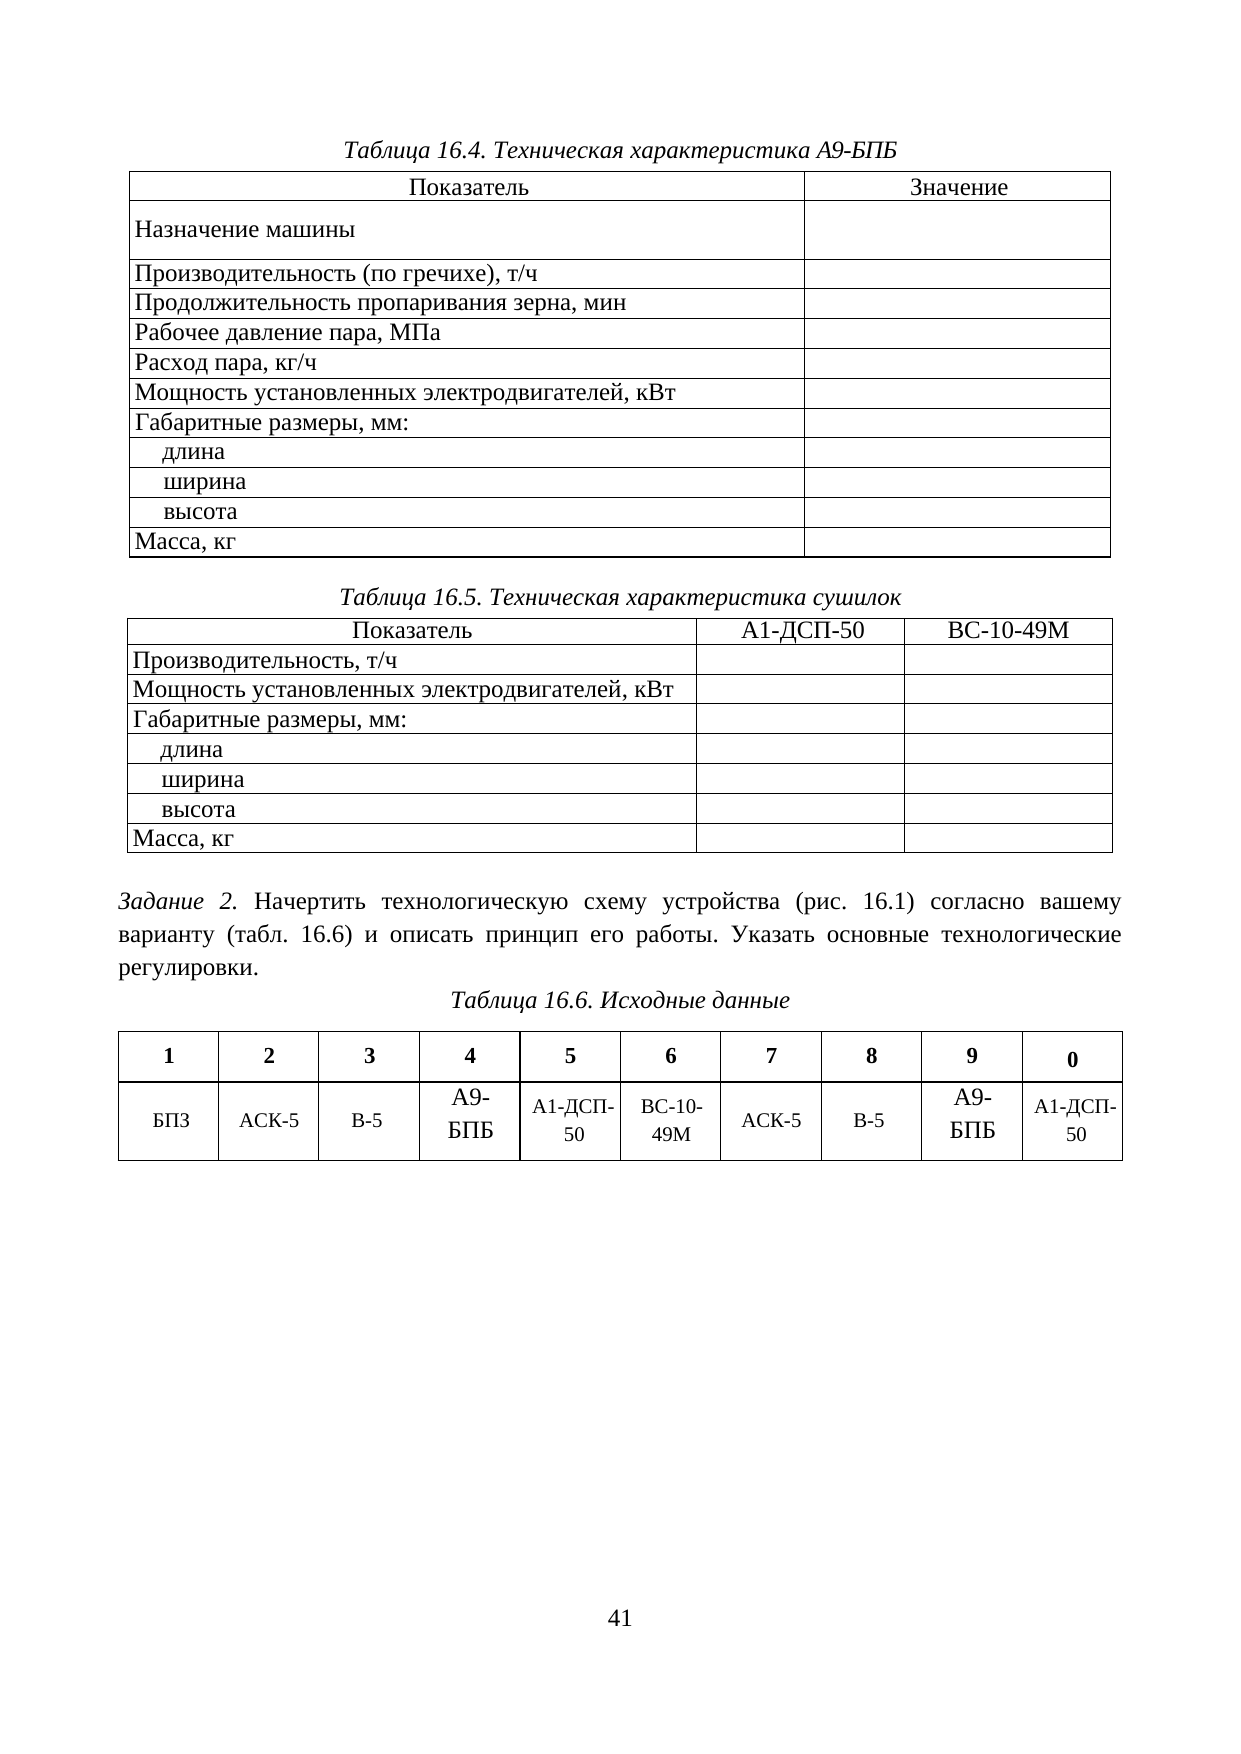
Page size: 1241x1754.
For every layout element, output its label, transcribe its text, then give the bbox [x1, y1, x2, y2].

table_cell [805, 379, 1110, 407]
text Задание 2. Начертить технологическую схему устройства (рис. 16.1) согласно вашему варианту (табл. 16.6) и описать принцип его работы. Указать основные технологические регулировки. [118, 886, 1122, 981]
table_cell Производительность, т/ч [128, 645, 696, 673]
table_header 6 [621, 1032, 720, 1081]
table_cell [697, 764, 904, 793]
table_cell [805, 349, 1110, 378]
table_cell АСК-5 [721, 1083, 821, 1160]
table_cell высота [130, 498, 804, 527]
table_cell [697, 675, 904, 703]
table_cell Масса, кг [128, 824, 696, 852]
table_cell А9- БПБ [922, 1083, 1022, 1160]
table_cell ширина [128, 764, 696, 793]
table_header Значение [805, 172, 1110, 200]
table_cell [697, 734, 904, 763]
table_cell [905, 645, 1112, 673]
table_cell [697, 704, 904, 733]
text Таблица 16.5. Техническая характеристика сушилок [186, 582, 1055, 611]
table_header 2 [219, 1032, 318, 1081]
table_cell [905, 734, 1112, 763]
table_cell Мощность установленных электродвигателей, кВт [128, 675, 696, 703]
table_cell [905, 764, 1112, 793]
table_header А1-ДСП-50 [697, 619, 904, 644]
table_header 1 [119, 1032, 218, 1081]
table_cell длина [128, 734, 696, 763]
table_cell [805, 498, 1110, 527]
table_cell ВС-10- 49М [621, 1083, 720, 1160]
table_cell Производительность (по гречихе), т/ч [130, 260, 804, 288]
table_cell Мощность установленных электродвигателей, кВт [130, 379, 804, 407]
table_cell [805, 438, 1110, 467]
table_cell АСК-5 [219, 1083, 318, 1160]
table_cell [805, 528, 1110, 556]
table_cell [697, 824, 904, 852]
table_cell длина [130, 438, 804, 467]
table_cell [905, 824, 1112, 852]
table_header 7 [721, 1032, 821, 1081]
table_cell [805, 468, 1110, 497]
table_cell [805, 201, 1110, 258]
table_header 9 [922, 1032, 1022, 1081]
table_cell [805, 260, 1110, 288]
table_cell Рабочее давление пара, МПа [130, 319, 804, 348]
table_cell [905, 794, 1112, 822]
table_header 4 [420, 1032, 519, 1081]
table_cell [805, 319, 1110, 348]
table_cell [697, 794, 904, 822]
table_cell А1-ДСП- 50 [1023, 1083, 1122, 1160]
table_cell Габаритные размеры, мм: [128, 704, 696, 733]
text Таблица 16.6. Исходные данные [186, 985, 1055, 1014]
table_cell высота [128, 794, 696, 822]
text Таблица 16.4. Техническая характеристика А9-БПБ [186, 135, 1055, 164]
table_cell БПЗ [119, 1083, 218, 1160]
table_cell Масса, кг [130, 528, 804, 556]
table_cell [905, 704, 1112, 733]
table_header 0 [1023, 1032, 1122, 1081]
table_cell А9- БПБ [420, 1083, 519, 1160]
table_cell В-5 [822, 1083, 921, 1160]
table_header 8 [822, 1032, 921, 1081]
table_header Показатель [130, 172, 804, 200]
table_header ВС-10-49М [905, 619, 1112, 644]
table_cell [697, 645, 904, 673]
table_cell Расход пара, кг/ч [130, 349, 804, 378]
table_cell ширина [130, 468, 804, 497]
table_cell [805, 289, 1110, 318]
table_cell Продолжительность пропаривания зерна, мин [130, 289, 804, 318]
table_cell Габаритные размеры, мм: [130, 409, 804, 437]
table_cell Назначение машины [130, 201, 804, 258]
table_cell [905, 675, 1112, 703]
table_header 3 [319, 1032, 419, 1081]
table_cell В-5 [319, 1083, 419, 1160]
table_cell А1-ДСП- 50 [521, 1083, 620, 1160]
table_cell [805, 409, 1110, 437]
table_header 5 [521, 1032, 620, 1081]
table_header Показатель [128, 619, 696, 644]
